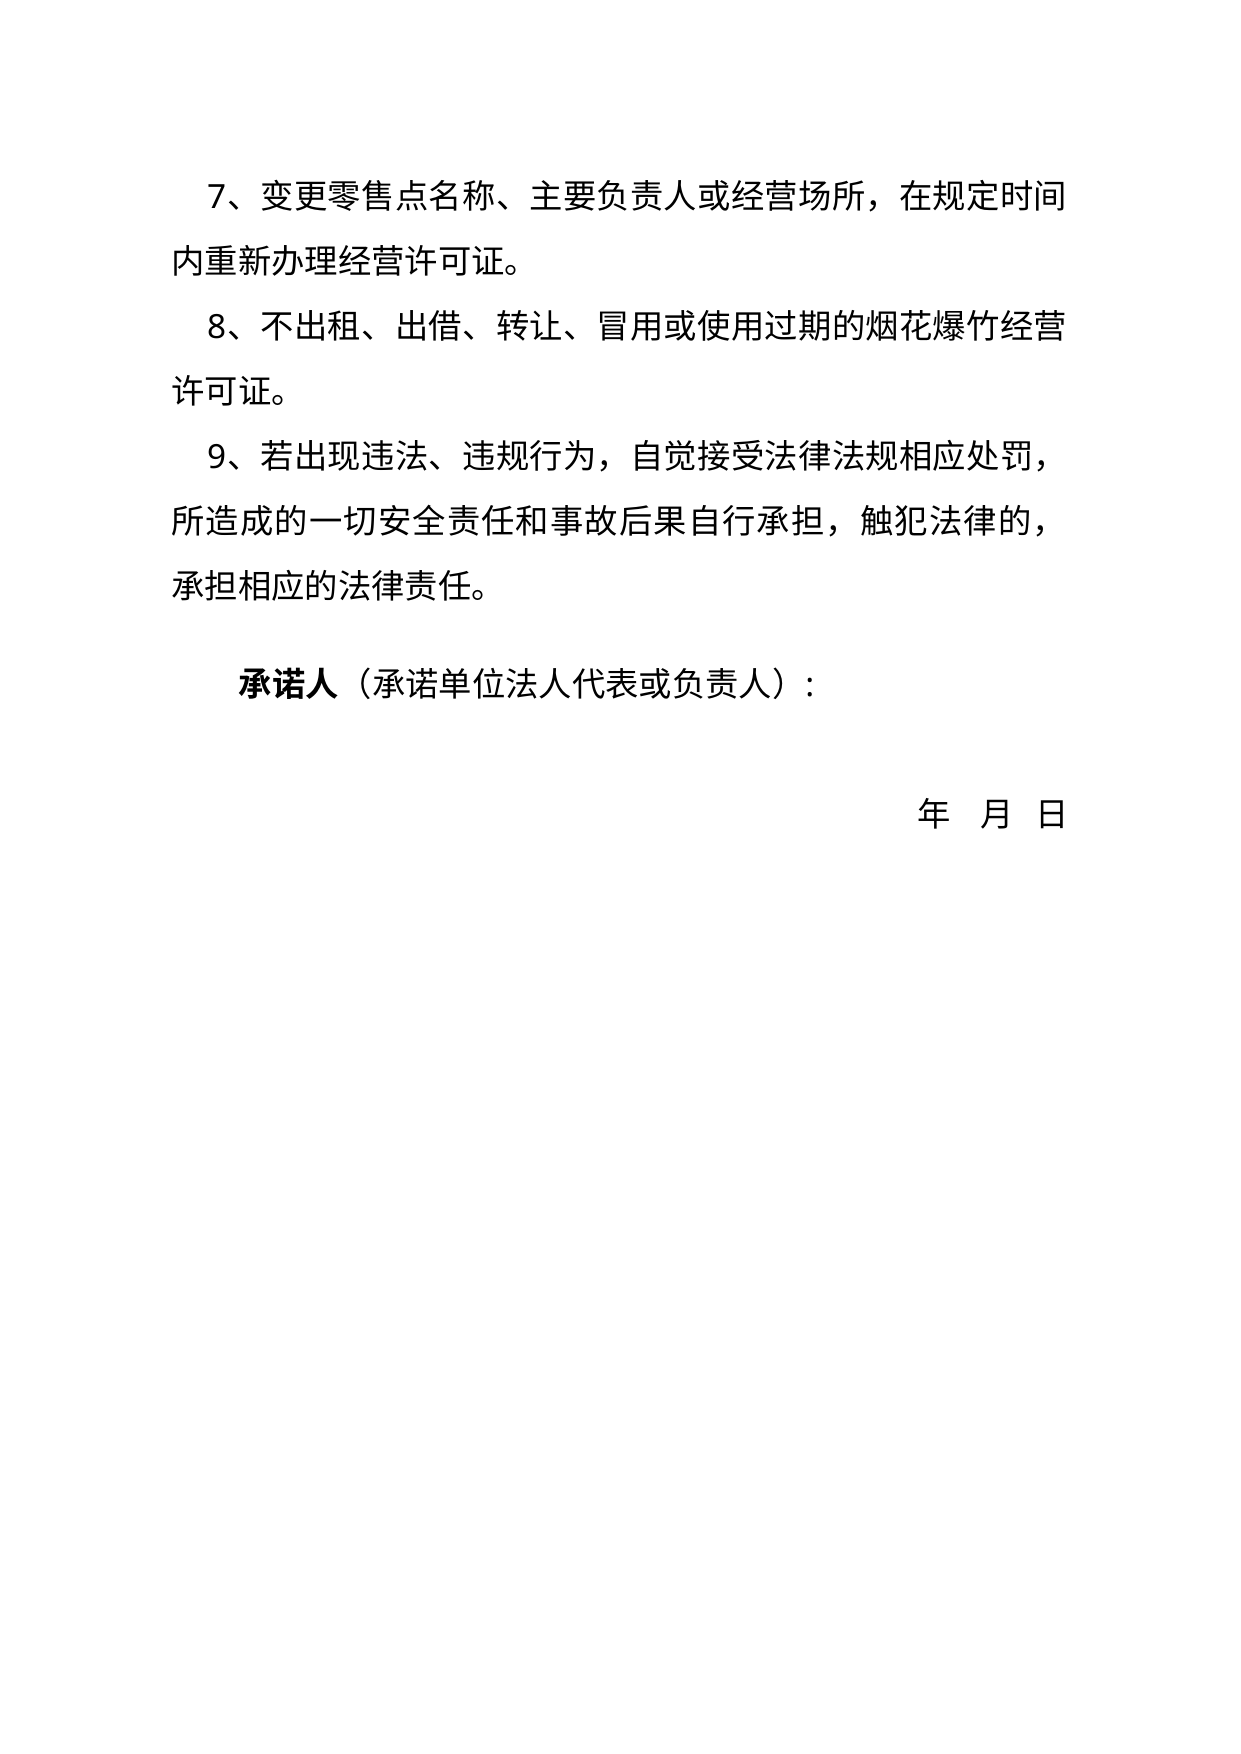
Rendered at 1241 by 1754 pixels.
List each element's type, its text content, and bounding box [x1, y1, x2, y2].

text 承诺人（承诺单位法人代表或负责人）: [171, 649, 1069, 714]
text 8、不出租、出借、转让、冒用或使用过期的烟花爆竹经营许可证。 [171, 292, 1069, 422]
text 年 月 日 [171, 779, 1069, 844]
text 9、若出现违法、违规行为，自觉接受法律法规相应处罚，所造成的一切安全责任和事故后果自行承担，触犯法律的，承担相应的法律责任。 [171, 422, 1069, 617]
text 7、变更零售点名称、主要负责人或经营场所，在规定时间内重新办理经营许可证。 [171, 162, 1069, 292]
